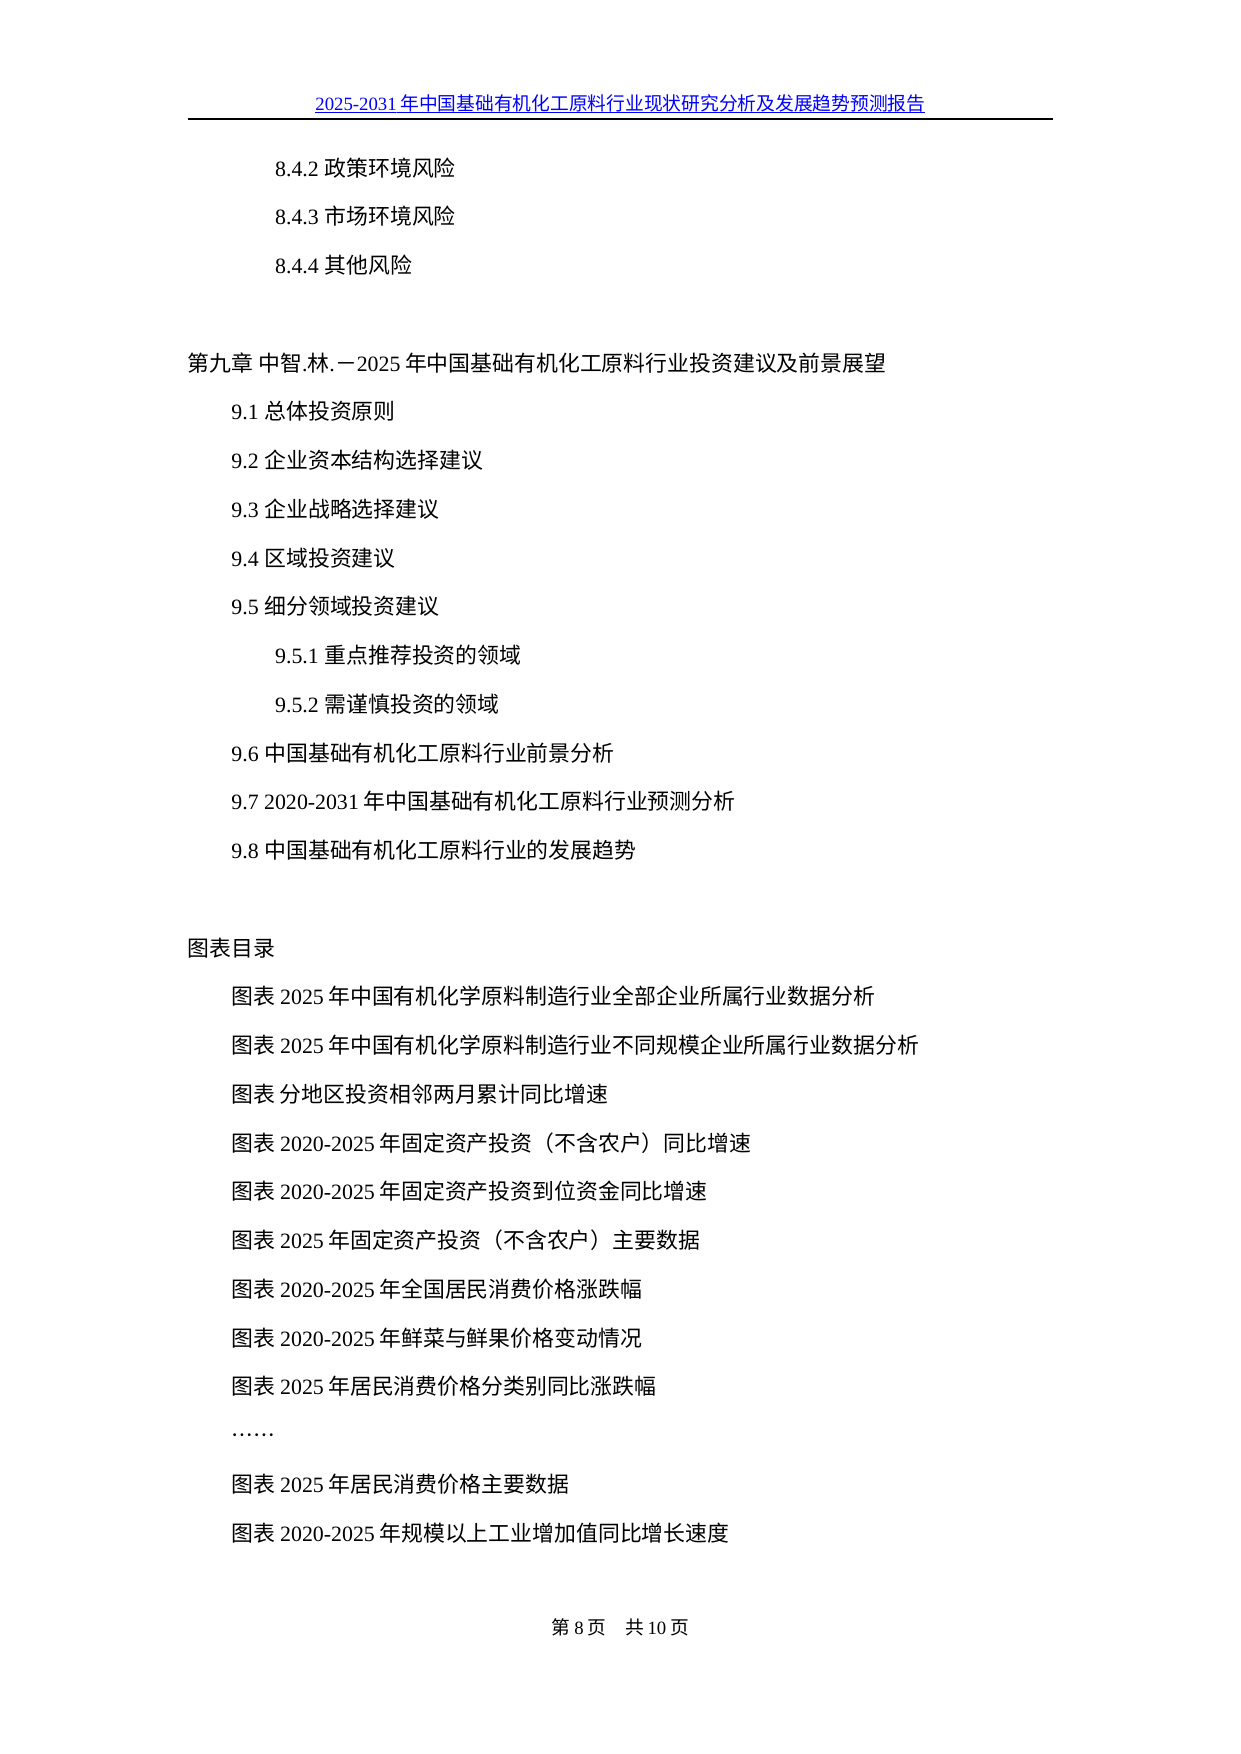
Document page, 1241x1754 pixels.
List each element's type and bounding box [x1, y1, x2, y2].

text [187, 150, 1053, 1548]
